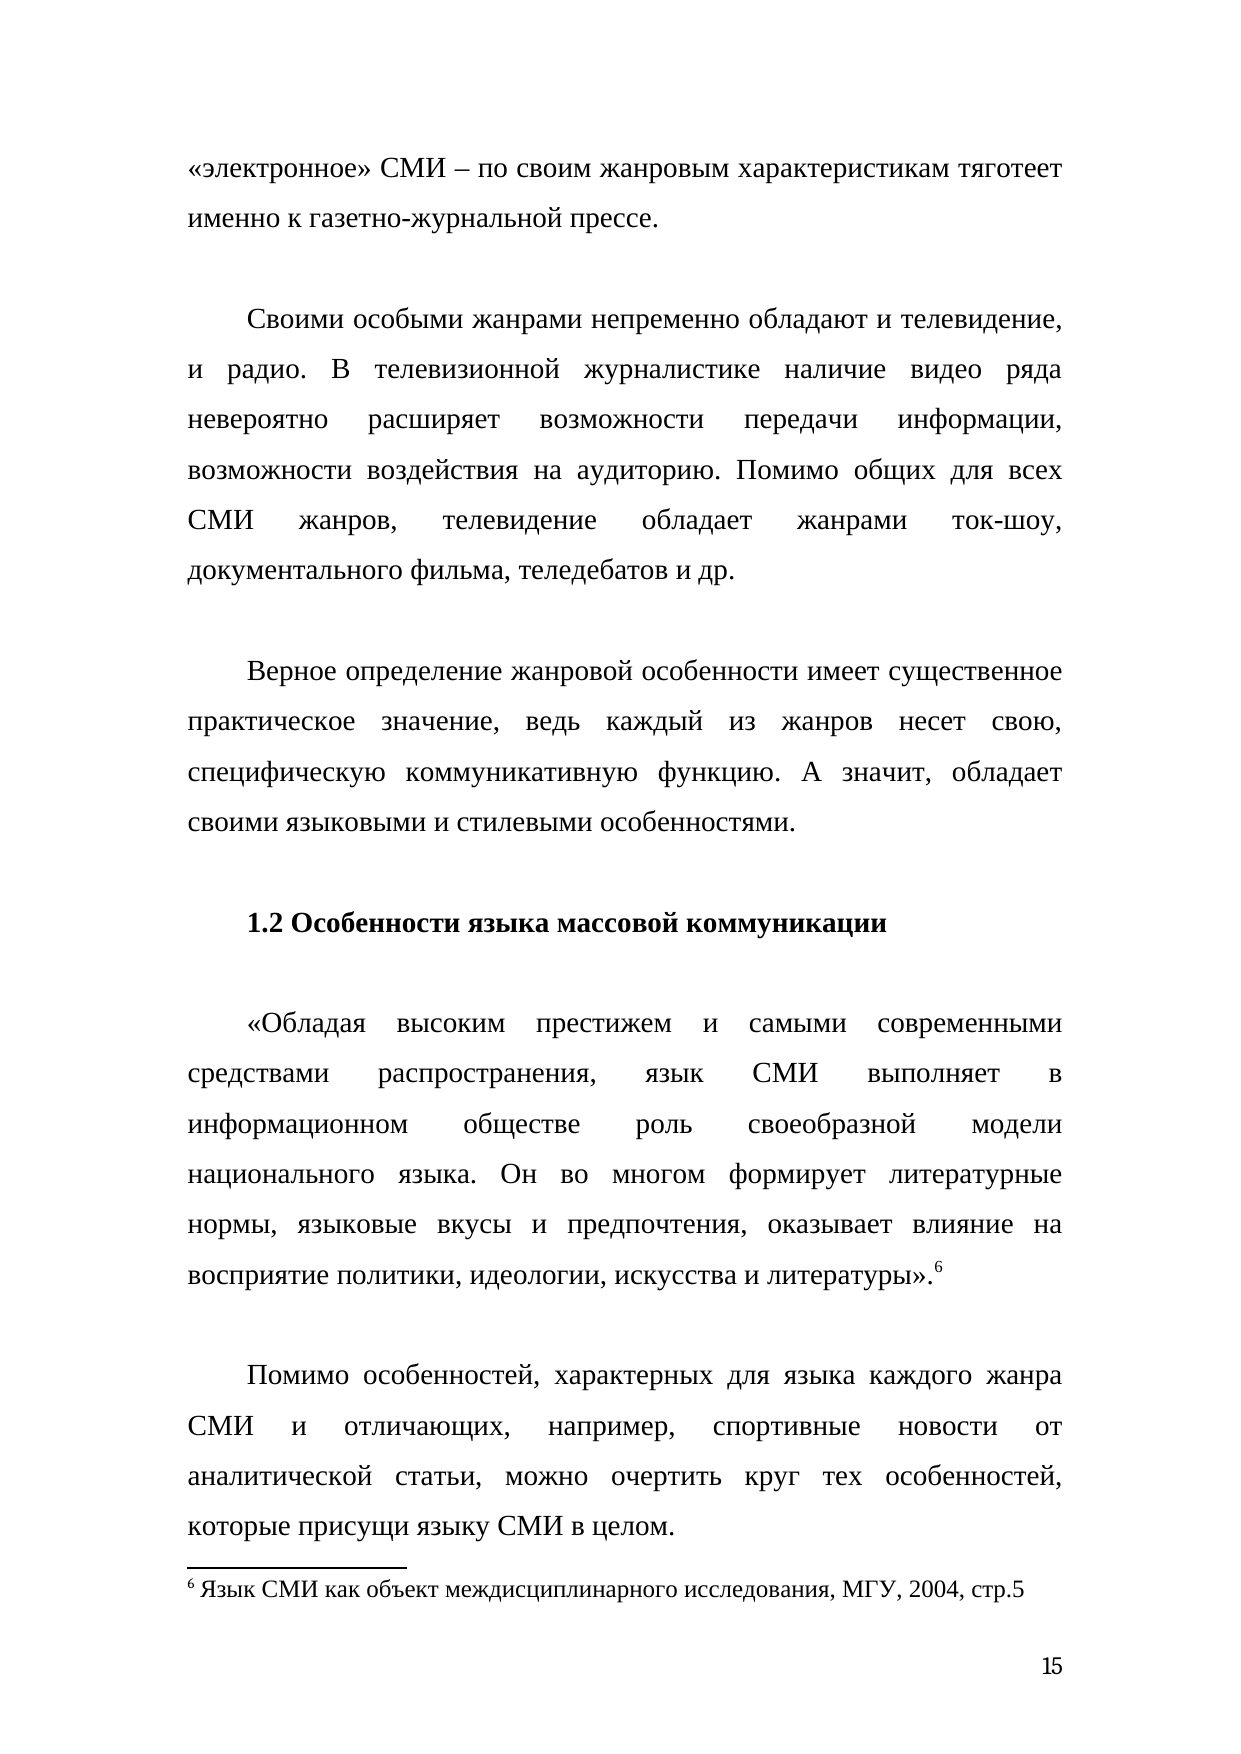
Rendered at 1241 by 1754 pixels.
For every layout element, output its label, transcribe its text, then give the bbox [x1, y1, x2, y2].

text Своими особыми жанрами непременно обладают и телевидение, и радио. В телевизионной журналистике наличие видео ряда невероятно расширяет возможности передачи информации, возможности воздействия на аудиторию. Помимо общих для всех СМИ жанров, телевидение обладает жанрами ток-шоу, документального фильма, теледебатов и др. [187, 301, 1063, 586]
text Верное определение жанровой особенности имеет существенное практическое значение, ведь каждый из жанров несет свою, специфическую коммуникативную функцию. А значит, обладает своими языковыми и стилевыми особенностями. [187, 653, 1063, 838]
text 1.2 Особенности языка массовой коммуникации [187, 905, 1063, 938]
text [187, 150, 1063, 234]
text Помимо особенностей, характерных для языка каждого жанра СМИ и отличающих, например, спортивные новости от аналитической статьи, можно очертить круг тех особенностей, которые присущи языку СМИ в целом. [187, 1357, 1063, 1542]
text «Обладая высоким престижем и самыми современными средствами распространения, язык СМИ выполняет в информационном обществе роль своеобразной модели национального языка. Он во многом формирует литературные нормы, языковые вкусы и предпочтения, оказывает влияние на восприятие политики, идеологии, искусства и литературы». [187, 1005, 1063, 1290]
